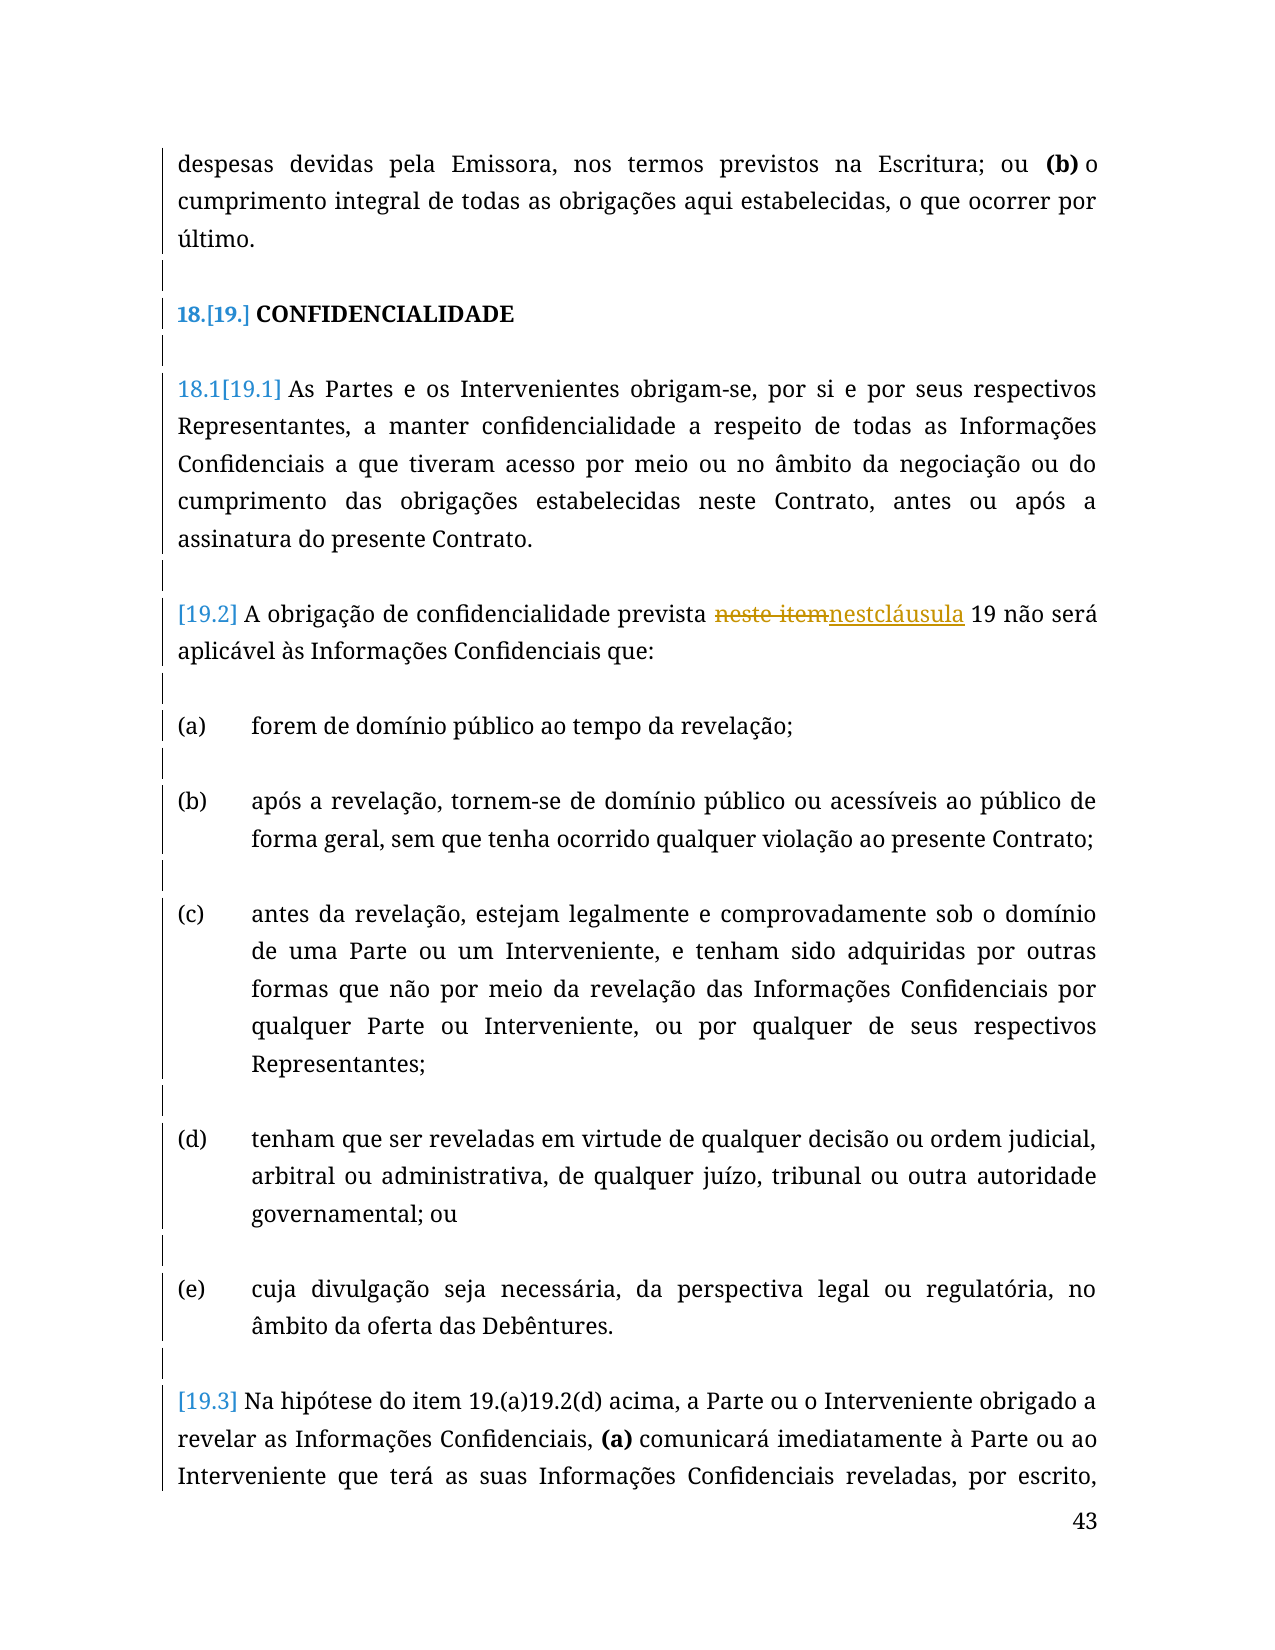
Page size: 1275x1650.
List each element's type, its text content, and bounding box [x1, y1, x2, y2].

list CONFIDENCIALIDADE [177, 298, 1098, 329]
list forem de domínio público ao tempo da revelação; [177, 710, 1098, 741]
list cuja divulgação seja necessária, da perspectiva legal ou regulatória, no âmbito da oferta das Debêntures. [177, 1273, 1098, 1341]
list A obrigação de confidencialidade prevista 19 não será aplicável às Informações Confidenciais que: [177, 598, 1098, 666]
list após a revelação, tornem-se de domínio público ou acessíveis ao público de forma geral, sem que tenha ocorrido qualquer violação ao presente Contrato; [177, 785, 1098, 854]
list As Partes e os Intervenientes obrigam-se, por si e por seus respectivos Representantes, a manter confidencialidade a respeito de todas as Informações Confidenciais a que tiveram acesso por meio ou no âmbito da negociação ou do cumprimento das obrigações estabelecidas neste Contrato, antes ou após a assinatura do presente Contrato. [177, 373, 1098, 554]
list tenham que ser reveladas em virtude de qualquer decisão ou ordem judicial, arbitral ou administrativa, de qualquer juízo, tribunal ou outra autoridade governamental; ou [177, 1123, 1098, 1229]
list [177, 148, 1098, 254]
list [177, 1385, 1098, 1491]
list antes da revelação, estejam legalmente e comprovadamente sob o domínio de uma Parte ou um Interveniente, e tenham sido adquiridas por outras formas que não por meio da revelação das Informações Confidenciais por qualquer Parte ou Interveniente, ou por qualquer de seus respectivos Representantes; [177, 898, 1098, 1079]
